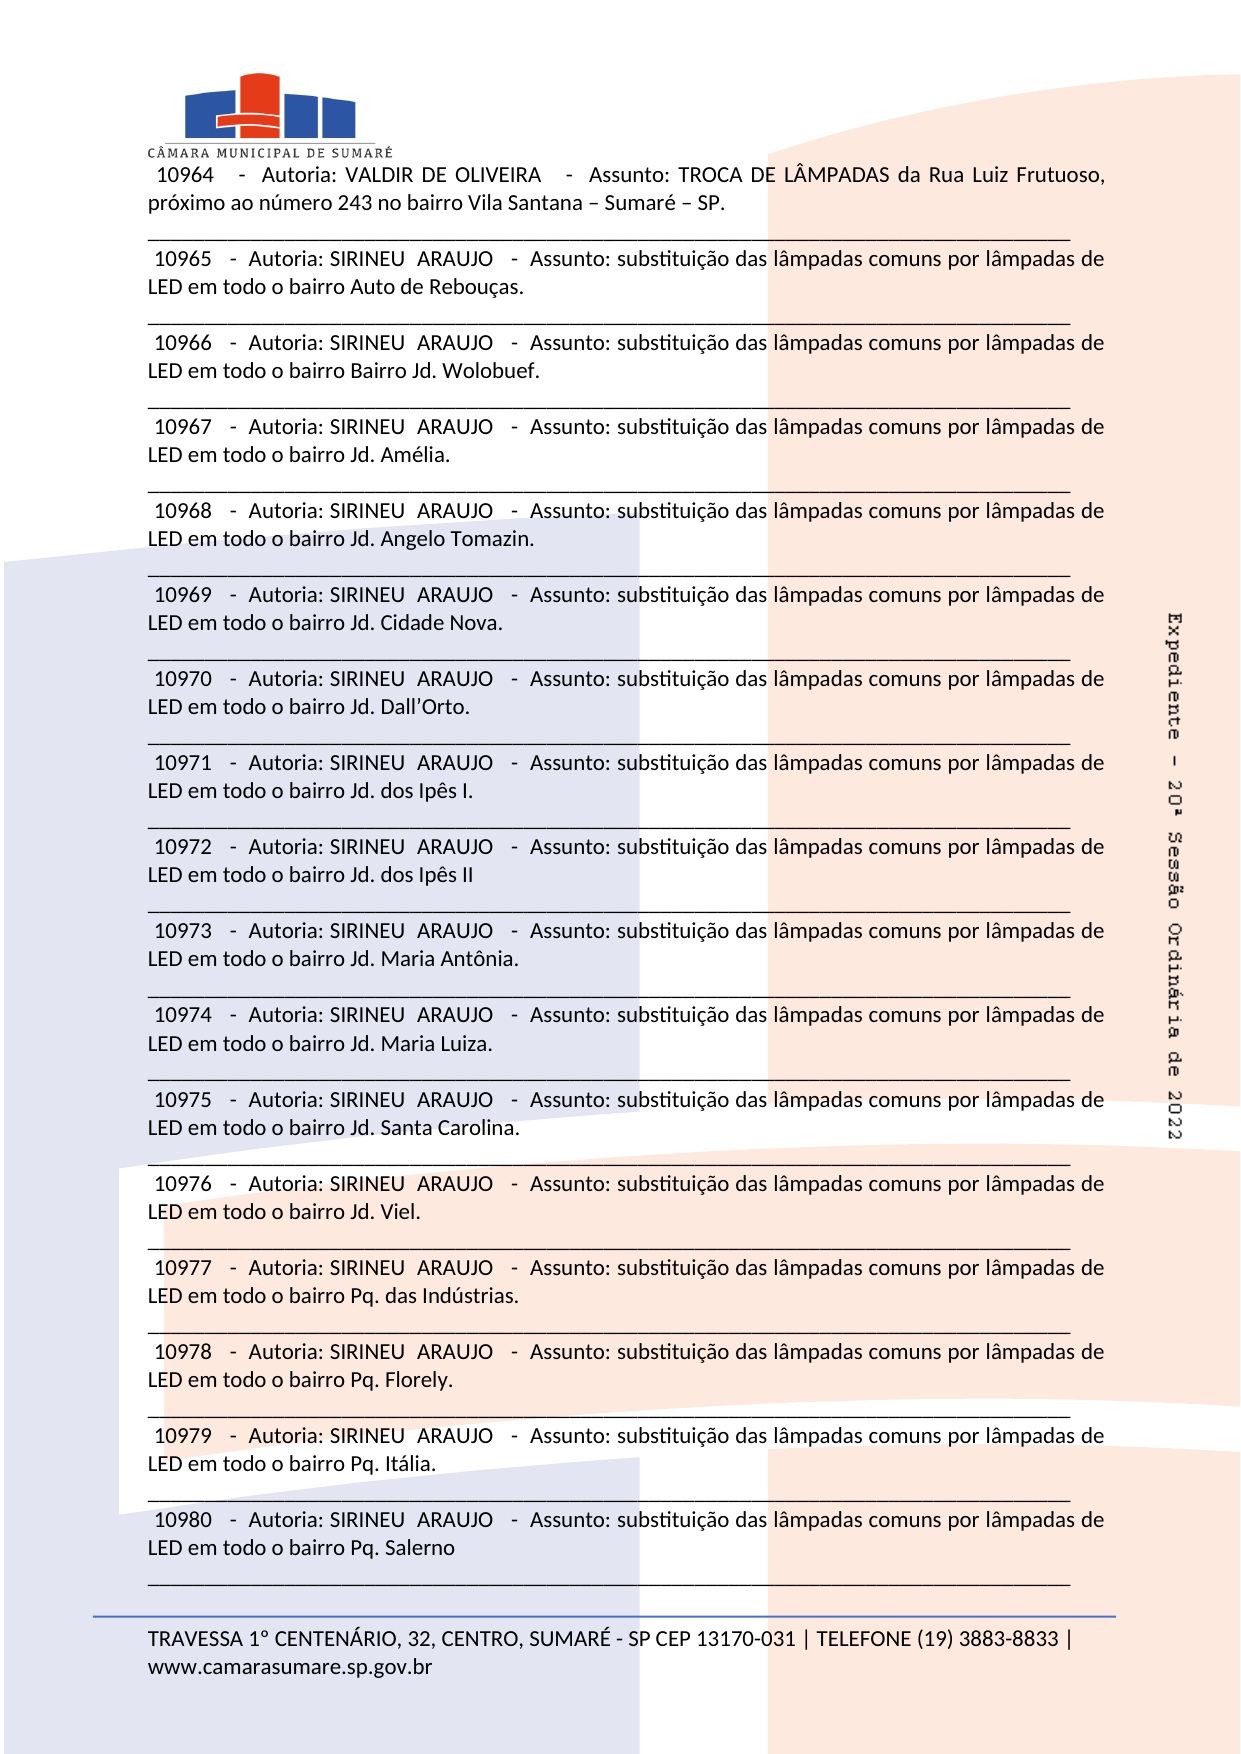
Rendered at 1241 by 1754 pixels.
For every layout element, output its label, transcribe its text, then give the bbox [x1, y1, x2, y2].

text _________________________________________________________________________________ [148, 888, 1107, 917]
text _________________________________________________________________________________ [148, 636, 1107, 664]
text 10964 - Autoria: VALDIR DE OLIVEIRA - Assunto: TROCA DE LÂMPADAS da Rua Luiz Frutuoso, próximo ao número 243 no bairro Vila Santana – Sumaré – SP. [148, 160, 1107, 216]
text 10969 - Autoria: SIRINEU ARAUJO - Assunto: substituição das lâmpadas comuns por lâmpadas de LED em todo o bairro Jd. Cidade Nova. [148, 580, 1107, 636]
text 10966 - Autoria: SIRINEU ARAUJO - Assunto: substituição das lâmpadas comuns por lâmpadas de LED em todo o bairro Bairro Jd. Wolobuef. [148, 328, 1107, 384]
text 10972 - Autoria: SIRINEU ARAUJO - Assunto: substituição das lâmpadas comuns por lâmpadas de LED em todo o bairro Jd. dos Ipês II [148, 832, 1107, 888]
text 10976 - Autoria: SIRINEU ARAUJO - Assunto: substituição das lâmpadas comuns por lâmpadas de LED em todo o bairro Jd. Viel. [148, 1169, 1107, 1225]
text 10980 - Autoria: SIRINEU ARAUJO - Assunto: substituição das lâmpadas comuns por lâmpadas de LED em todo o bairro Pq. Salerno [148, 1505, 1107, 1561]
text 10970 - Autoria: SIRINEU ARAUJO - Assunto: substituição das lâmpadas comuns por lâmpadas de LED em todo o bairro Jd. Dall’Orto. [148, 664, 1107, 720]
text _________________________________________________________________________________ [148, 1393, 1107, 1421]
text 10968 - Autoria: SIRINEU ARAUJO - Assunto: substituição das lâmpadas comuns por lâmpadas de LED em todo o bairro Jd. Angelo Tomazin. [148, 496, 1107, 552]
text _________________________________________________________________________________ [148, 552, 1107, 580]
text _________________________________________________________________________________ [148, 1477, 1107, 1505]
text _________________________________________________________________________________ [148, 1561, 1107, 1589]
text _________________________________________________________________________________ [148, 468, 1107, 496]
text 10977 - Autoria: SIRINEU ARAUJO - Assunto: substituição das lâmpadas comuns por lâmpadas de LED em todo o bairro Pq. das Indústrias. [148, 1253, 1107, 1309]
text 10975 - Autoria: SIRINEU ARAUJO - Assunto: substituição das lâmpadas comuns por lâmpadas de LED em todo o bairro Jd. Santa Carolina. [148, 1085, 1107, 1141]
text 10965 - Autoria: SIRINEU ARAUJO - Assunto: substituição das lâmpadas comuns por lâmpadas de LED em todo o bairro Auto de Rebouças. [148, 244, 1107, 300]
text _________________________________________________________________________________ [148, 973, 1107, 1001]
text 10974 - Autoria: SIRINEU ARAUJO - Assunto: substituição das lâmpadas comuns por lâmpadas de LED em todo o bairro Jd. Maria Luiza. [148, 1001, 1107, 1057]
text _________________________________________________________________________________ [148, 300, 1107, 328]
text _________________________________________________________________________________ [148, 216, 1107, 244]
text _________________________________________________________________________________ [148, 1309, 1107, 1337]
text _________________________________________________________________________________ [148, 384, 1107, 412]
picture [1142, 609, 1205, 1145]
text 10971 - Autoria: SIRINEU ARAUJO - Assunto: substituição das lâmpadas comuns por lâmpadas de LED em todo o bairro Jd. dos Ipês I. [148, 748, 1107, 804]
text _________________________________________________________________________________ [148, 1057, 1107, 1085]
text _________________________________________________________________________________ [148, 804, 1107, 832]
text 10973 - Autoria: SIRINEU ARAUJO - Assunto: substituição das lâmpadas comuns por lâmpadas de LED em todo o bairro Jd. Maria Antônia. [148, 917, 1107, 973]
text 10978 - Autoria: SIRINEU ARAUJO - Assunto: substituição das lâmpadas comuns por lâmpadas de LED em todo o bairro Pq. Florely. [148, 1337, 1107, 1393]
text _________________________________________________________________________________ [148, 720, 1107, 748]
text _________________________________________________________________________________ [148, 1141, 1107, 1169]
text _________________________________________________________________________________ [148, 1225, 1107, 1253]
text 10967 - Autoria: SIRINEU ARAUJO - Assunto: substituição das lâmpadas comuns por lâmpadas de LED em todo o bairro Jd. Amélia. [148, 412, 1107, 468]
picture [147, 73, 394, 160]
text 10979 - Autoria: SIRINEU ARAUJO - Assunto: substituição das lâmpadas comuns por lâmpadas de LED em todo o bairro Pq. Itália. [148, 1421, 1107, 1477]
